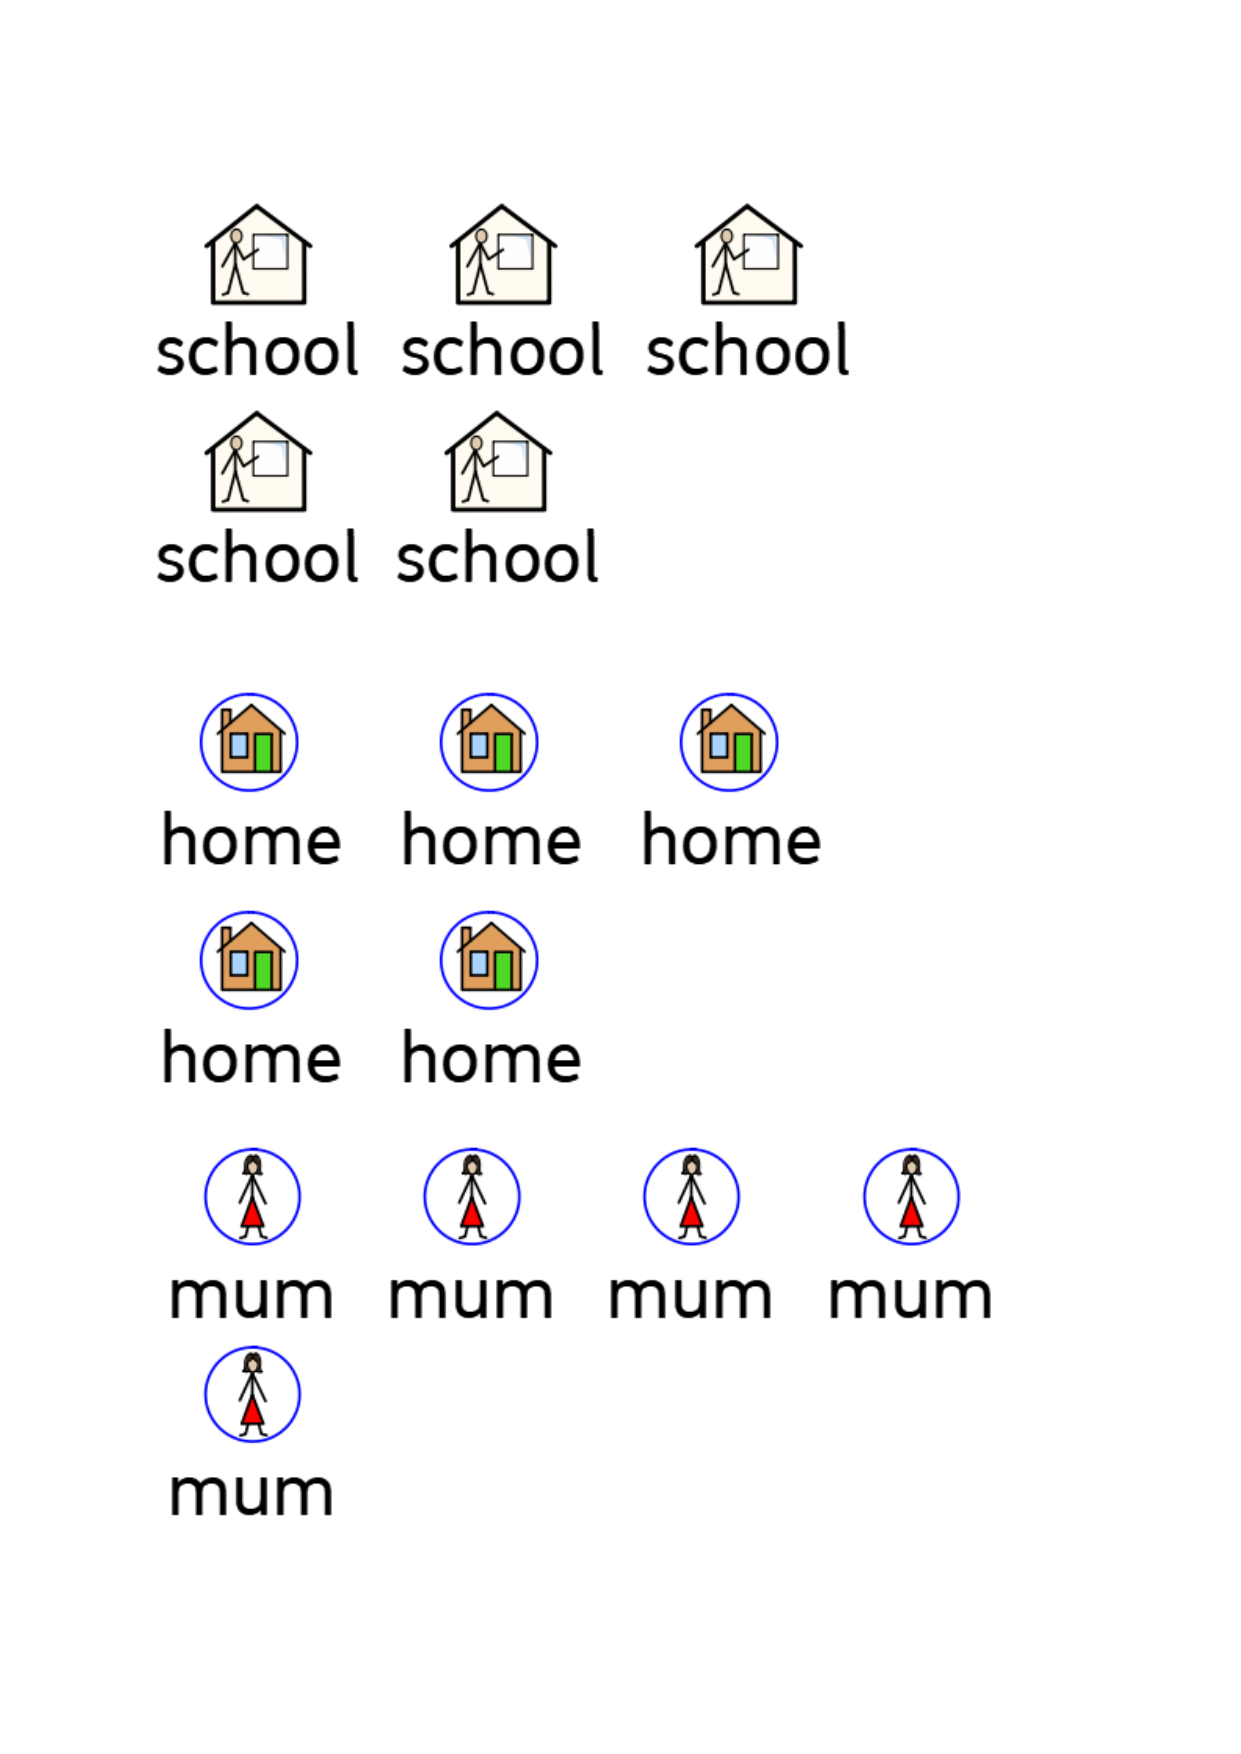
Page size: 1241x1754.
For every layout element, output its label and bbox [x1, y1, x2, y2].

picture [150, 403, 380, 609]
picture [150, 680, 380, 896]
picture [150, 196, 380, 402]
picture [390, 680, 620, 896]
picture [150, 897, 380, 1114]
picture [390, 897, 620, 1114]
picture [640, 196, 870, 402]
picture [150, 1137, 360, 1334]
picture [150, 1335, 360, 1531]
picture [809, 1137, 1019, 1334]
picture [589, 1137, 799, 1334]
picture [390, 403, 620, 609]
picture [395, 196, 625, 402]
picture [369, 1137, 579, 1334]
picture [630, 680, 860, 896]
